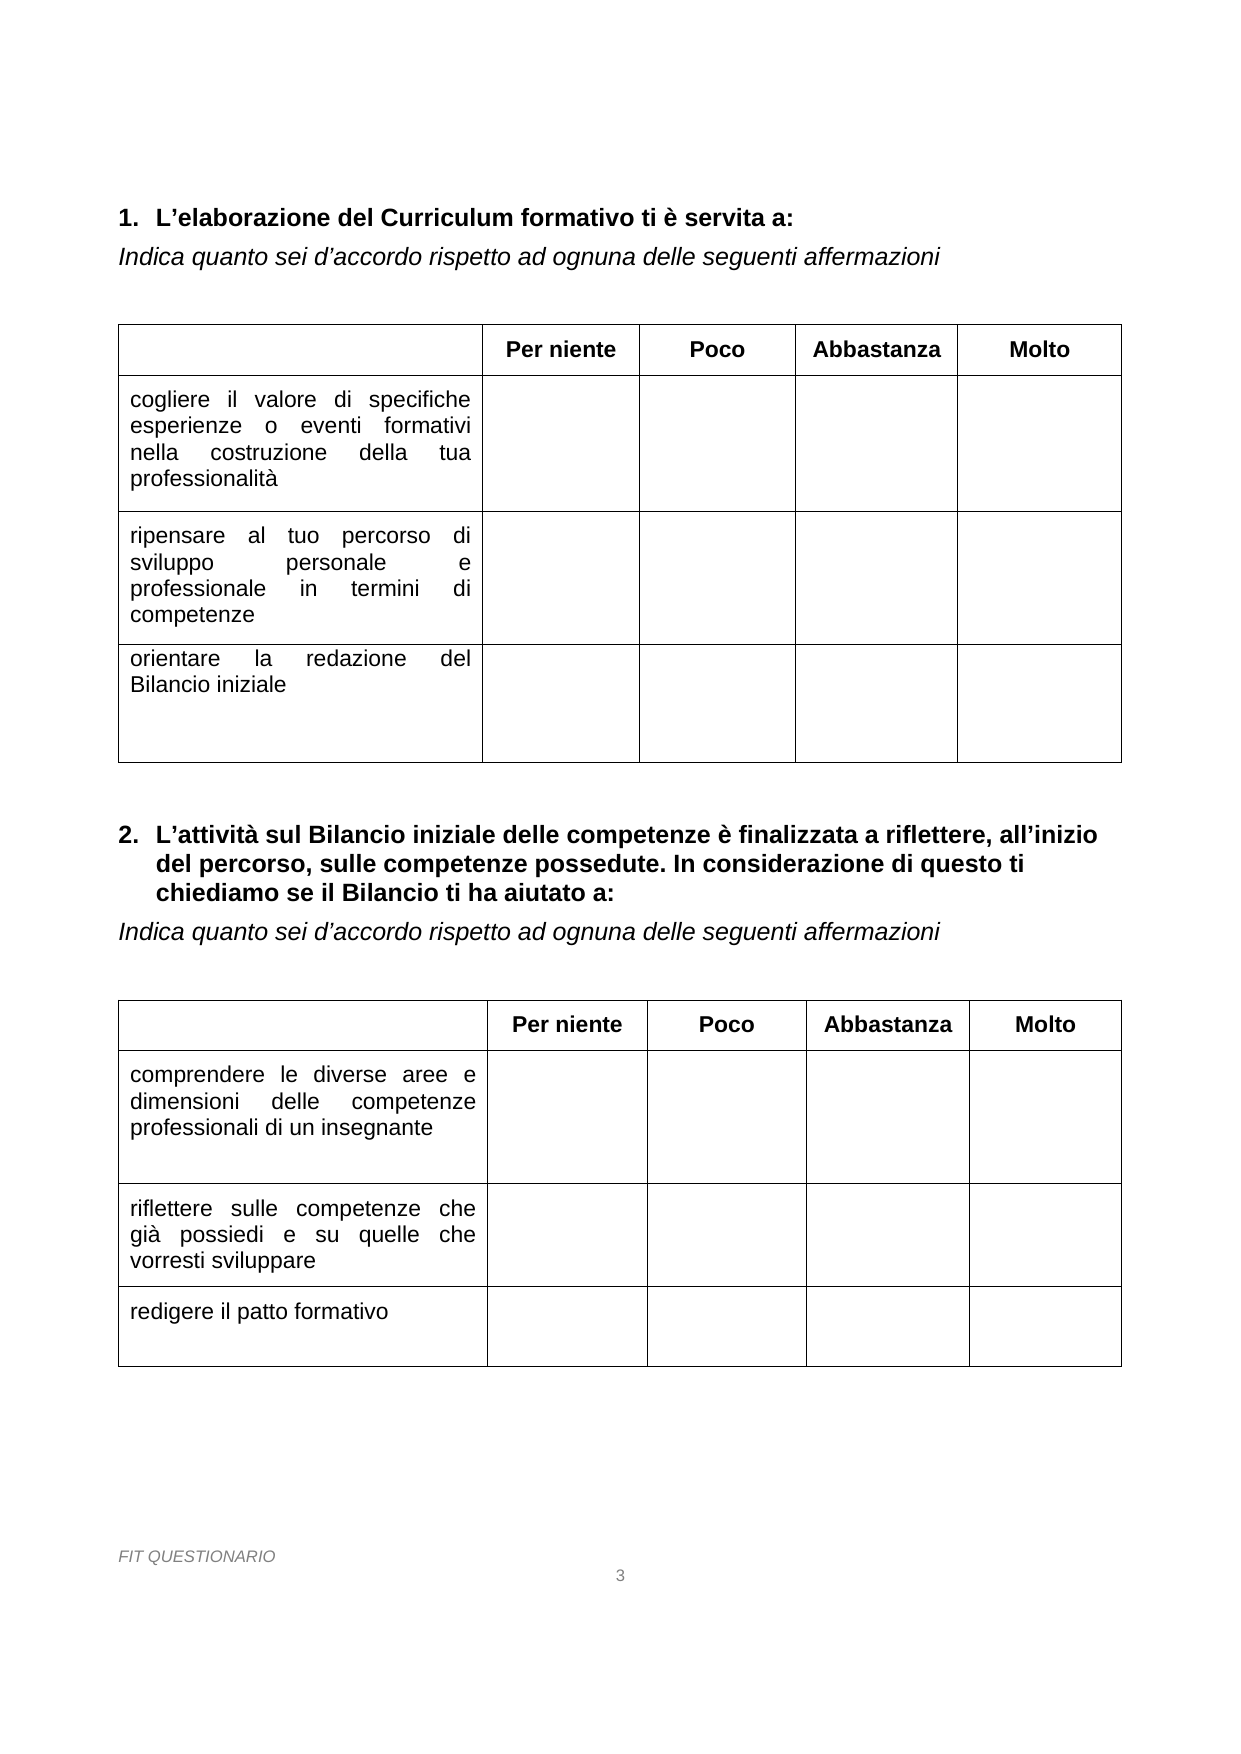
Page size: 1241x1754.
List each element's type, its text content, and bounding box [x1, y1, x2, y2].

table_cell [970, 1051, 1121, 1183]
table_cell [640, 376, 795, 511]
table_cell [807, 1051, 969, 1183]
table_cell redigere il patto formativo [119, 1287, 487, 1366]
table_cell [640, 512, 795, 644]
table_cell [483, 376, 639, 511]
table_cell [488, 1051, 647, 1183]
table_cell [483, 645, 639, 762]
table_cell [648, 1287, 806, 1366]
table_header Molto [970, 1001, 1121, 1050]
table_cell [970, 1184, 1121, 1286]
table_cell [488, 1287, 647, 1366]
table_header [119, 1001, 487, 1050]
table_cell [648, 1051, 806, 1183]
table_cell [640, 645, 795, 762]
subtitle L’attività sul Bilancio iniziale delle competenze è finalizzata a riflettere, all’inizio del percorso, sulle competenze possedute. In considerazione di questo ti chiediamo se il Bilancio ti ha aiutato a: [118, 820, 1122, 907]
table_cell riflettere sulle competenze che già possiedi e su quelle che vorresti sviluppare [119, 1184, 487, 1286]
table_header Poco [648, 1001, 806, 1050]
table_cell cogliere il valore di specifiche esperienze o eventi formativi nella costruzione della tua professionalità [119, 376, 482, 511]
table_header Per niente [488, 1001, 647, 1050]
subtitle L’elaborazione del Curriculum formativo ti è servita a: [118, 203, 1122, 231]
text Indica quanto sei d’accordo rispetto ad ognuna delle seguenti affermazioni [118, 917, 1122, 946]
table_cell [483, 512, 639, 644]
table_header Per niente [483, 325, 639, 375]
table_header Molto [958, 325, 1121, 375]
table_cell [796, 645, 957, 762]
table_cell ripensare al tuo percorso di sviluppo personale e professionale in termini di competenze [119, 512, 482, 644]
table_cell [796, 512, 957, 644]
table_cell orientare la redazione del Bilancio iniziale [119, 645, 482, 762]
table_cell [796, 376, 957, 511]
table_cell [970, 1287, 1121, 1366]
table_header Abbastanza [796, 325, 957, 375]
table_cell [488, 1184, 647, 1286]
table_header Poco [640, 325, 795, 375]
table_cell [958, 645, 1121, 762]
table_cell [807, 1184, 969, 1286]
table_cell [958, 512, 1121, 644]
table_cell [807, 1287, 969, 1366]
table_cell [958, 376, 1121, 511]
table_cell [648, 1184, 806, 1286]
text Indica quanto sei d’accordo rispetto ad ognuna delle seguenti affermazioni [118, 242, 1122, 271]
table_header Abbastanza [807, 1001, 969, 1050]
table_header [119, 325, 482, 375]
table_cell comprendere le diverse aree e dimensioni delle competenze professionali di un insegnante [119, 1051, 487, 1183]
